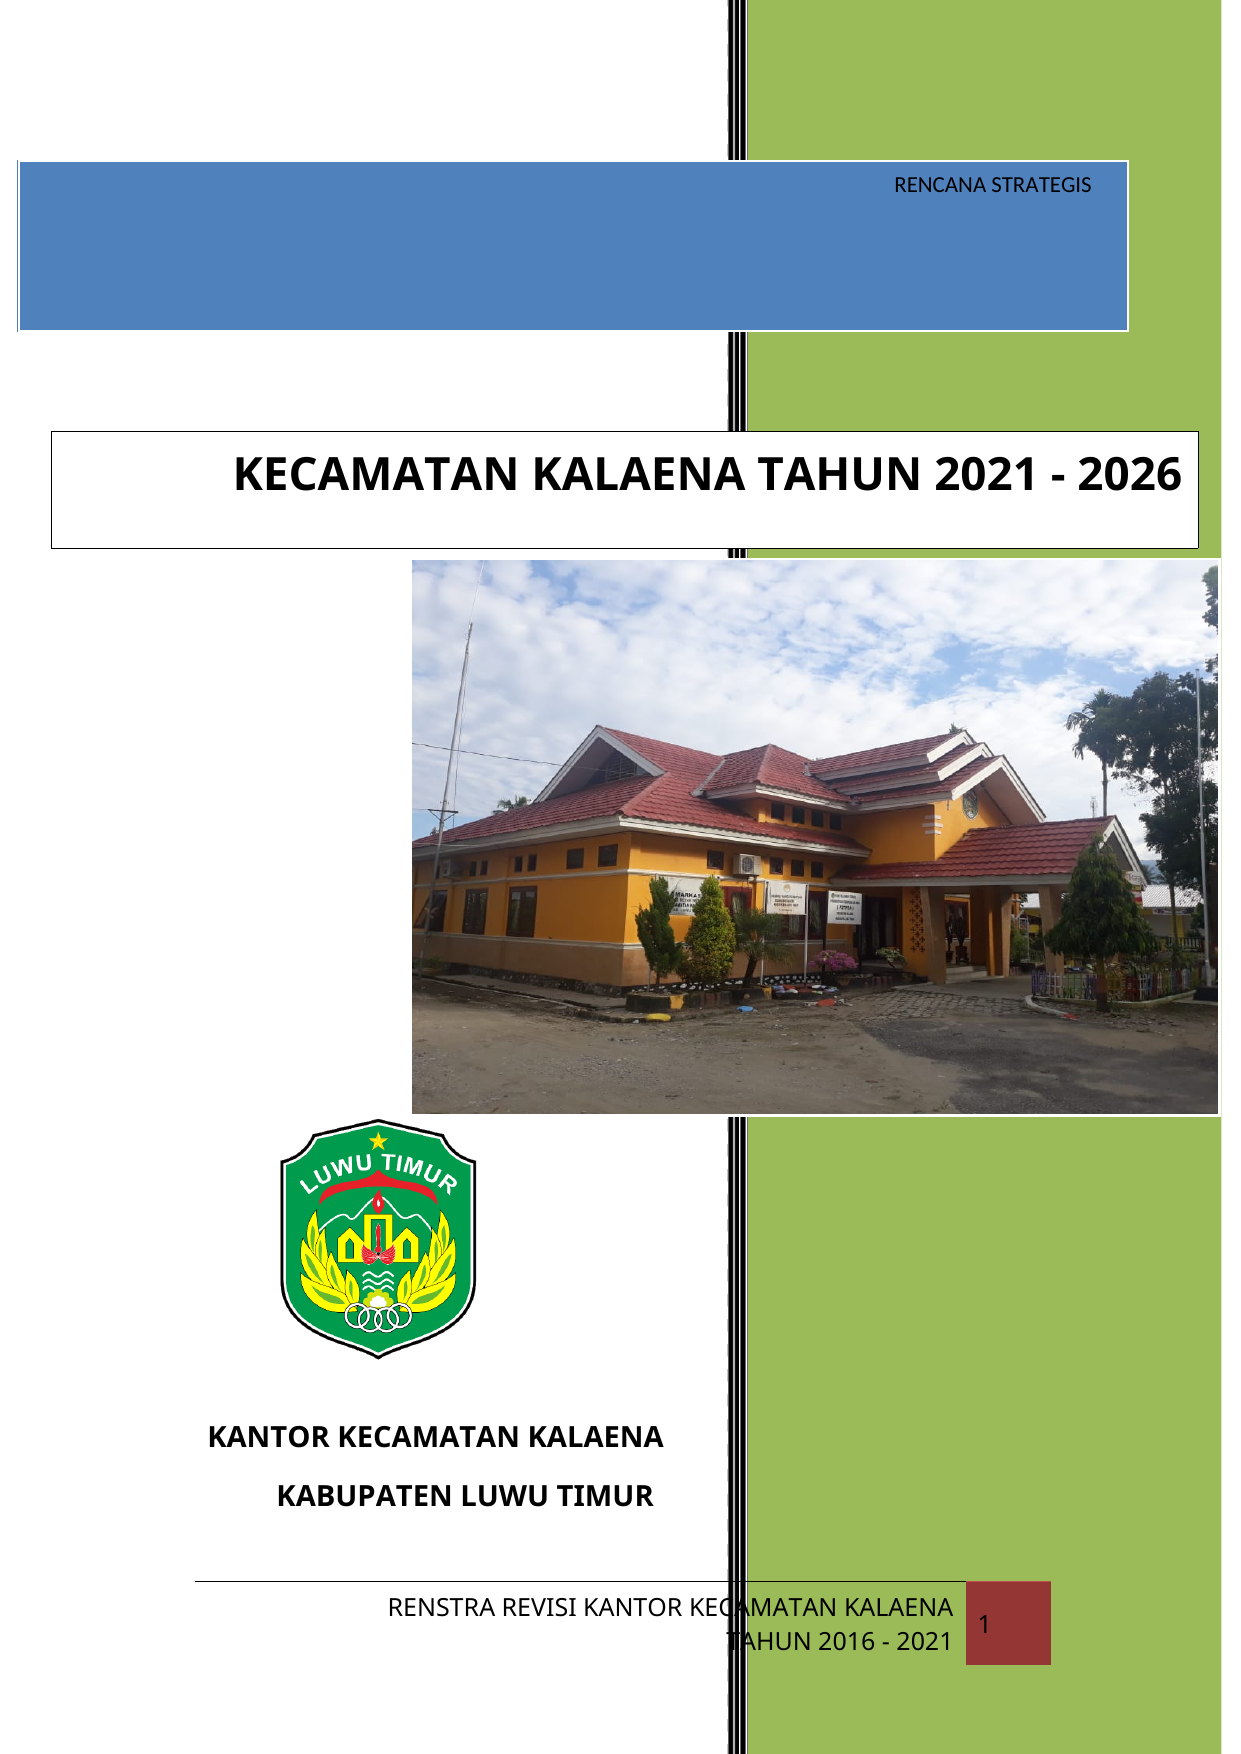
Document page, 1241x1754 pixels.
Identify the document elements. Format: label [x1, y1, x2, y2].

picture [207, 1117, 550, 1361]
picture [727, 332, 748, 431]
picture [727, 1117, 748, 1581]
picture [412, 560, 1218, 1114]
picture [727, 1582, 748, 1754]
picture [727, 549, 748, 558]
picture [727, 0, 748, 160]
